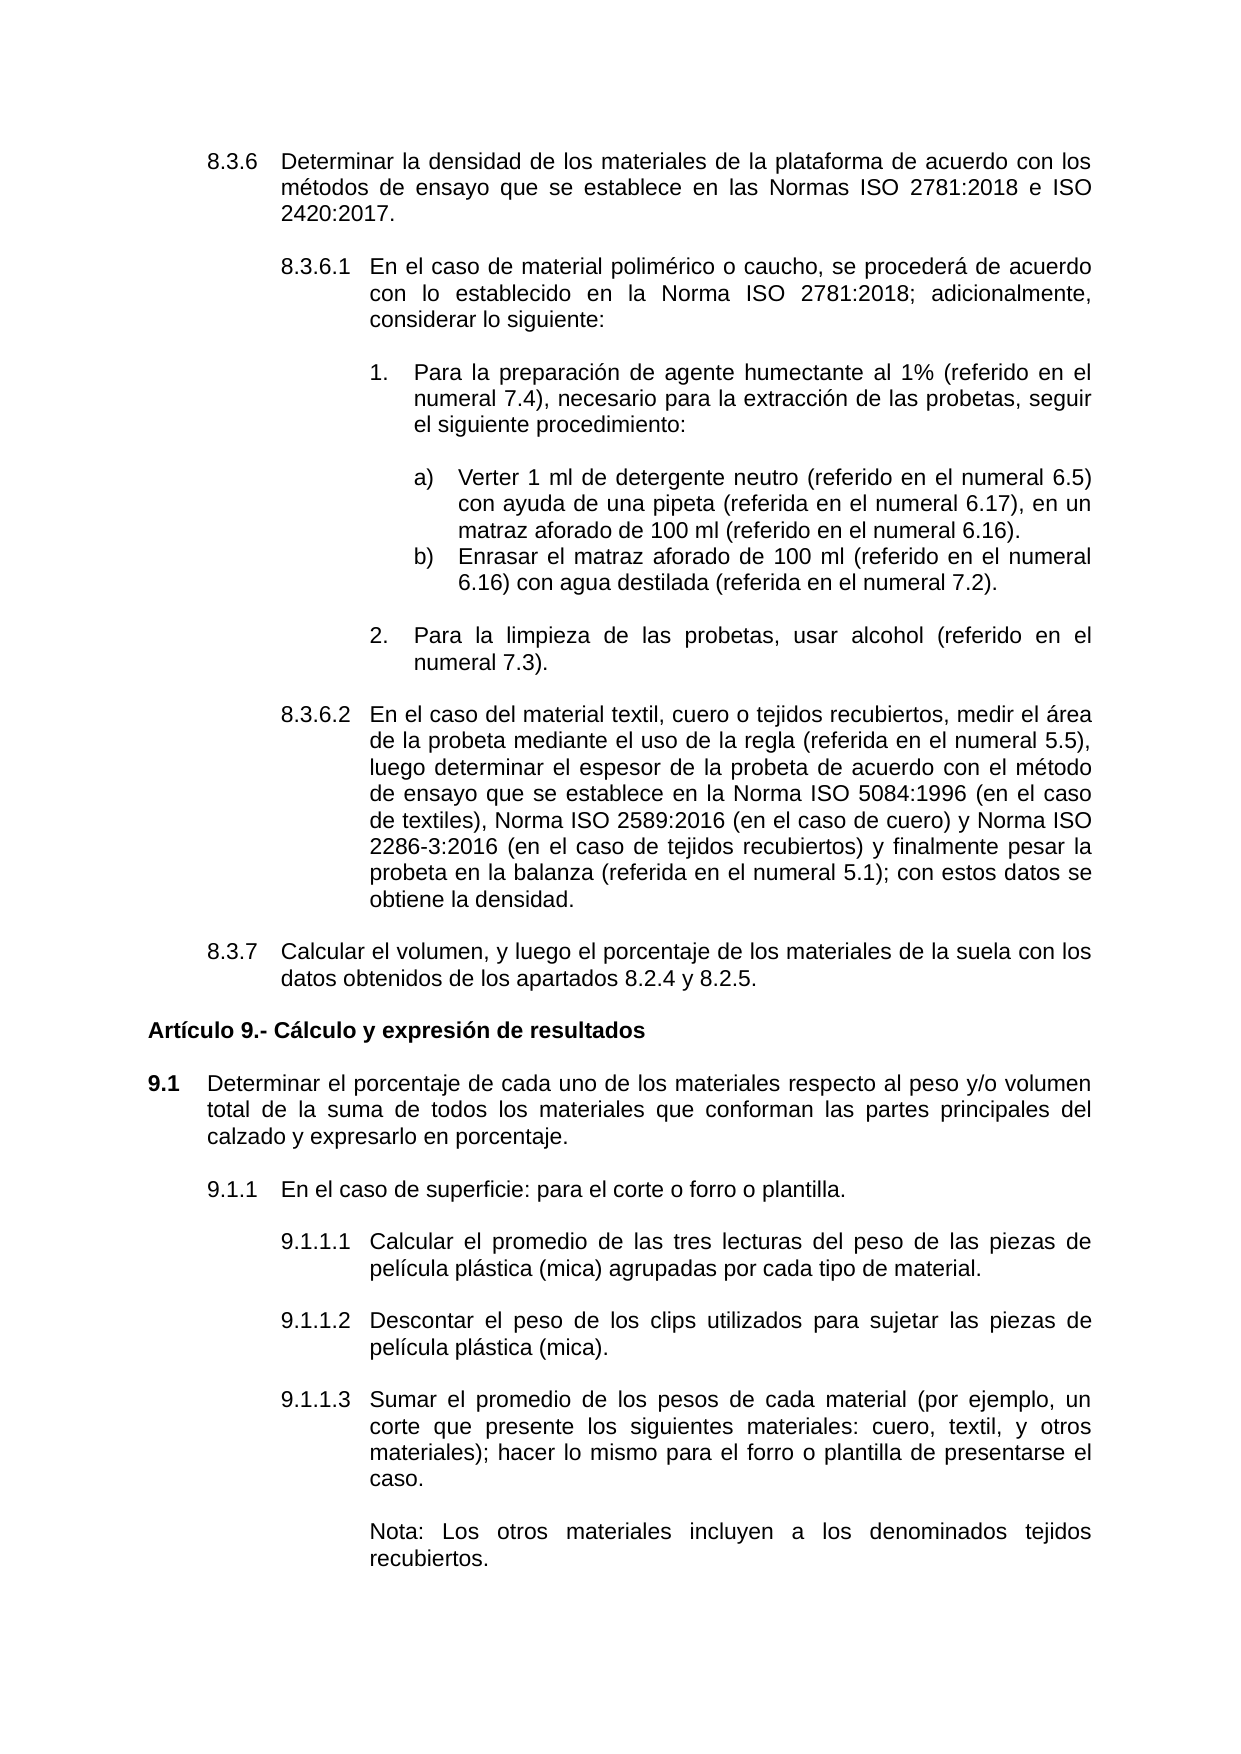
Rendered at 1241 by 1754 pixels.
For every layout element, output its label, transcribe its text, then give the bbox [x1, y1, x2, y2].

text 9.1.1 En el caso de superficie: para el corte o forro o plantilla. [207, 1176, 1092, 1202]
text 8.3.6 Determinar la densidad de los materiales de la plataforma de acuerdo con los métodos de ensayo que se establece en las Normas ISO 2781:2018 e ISO 2420:2017. [207, 148, 1092, 227]
text 9.1.1.2 Descontar el peso de los clips utilizados para sujetar las piezas de película plástica (mica). [281, 1307, 1092, 1360]
list Para la preparación de agente humectante al 1% (referido en el numeral 7.4), necesario para la extracción de las probetas, seguir el siguiente procedimiento: [369, 358, 1092, 438]
text Artículo 9.- Cálculo y expresión de resultados [148, 1017, 1092, 1044]
text 9.1.1.3 Sumar el promedio de los pesos de cada material (por ejemplo, un corte que presente los siguientes materiales: cuero, textil, y otros materiales); hacer lo mismo para el forro o plantilla de presentarse el caso. [281, 1386, 1092, 1492]
text Nota: Los otros materiales incluyen a los denominados tejidos recubiertos. [369, 1518, 1092, 1571]
list Verter 1 ml de detergente neutro (referido en el numeral 6.5) con ayuda de una pipeta (referida en el numeral 6.17), en un matraz aforado de 100 ml (referido en el numeral 6.16). [413, 464, 1092, 543]
text 8.3.6.2 En el caso del material textil, cuero o tejidos recubiertos, medir el área de la probeta mediante el uso de la regla (referida en el numeral 5.5), luego determinar el espesor de la probeta de acuerdo con el método de ensayo que se establece en la Norma ISO 5084:1996 (en el caso de textiles), Norma ISO 2589:2016 (en el caso de cuero) y Norma ISO 2286-3:2016 (en el caso de tejidos recubiertos) y finalmente pesar la probeta en la balanza (referida en el numeral 5.1); con estos datos se obtiene la densidad. [281, 701, 1092, 912]
text 9.1.1.1 Calcular el promedio de las tres lecturas del peso de las piezas de película plástica (mica) agrupadas por cada tipo de material. [281, 1228, 1092, 1281]
list Para la limpieza de las probetas, usar alcohol (referido en el numeral 7.3). [369, 622, 1092, 675]
text 9.1 Determinar el porcentaje de cada uno de los materiales respecto al peso y/o volumen total de la suma de todos los materiales que conforman las partes principales del calzado y expresarlo en porcentaje. [148, 1070, 1092, 1149]
list Enrasar el matraz aforado de 100 ml (referido en el numeral 6.16) con agua destilada (referida en el numeral 7.2). [413, 543, 1092, 596]
text 8.3.7 Calcular el volumen, y luego el porcentaje de los materiales de la suela con los datos obtenidos de los apartados 8.2.4 y 8.2.5. [207, 938, 1092, 991]
text 8.3.6.1 En el caso de material polimérico o caucho, se procederá de acuerdo con lo establecido en la Norma ISO 2781:2018; adicionalmente, considerar lo siguiente: [281, 253, 1092, 332]
